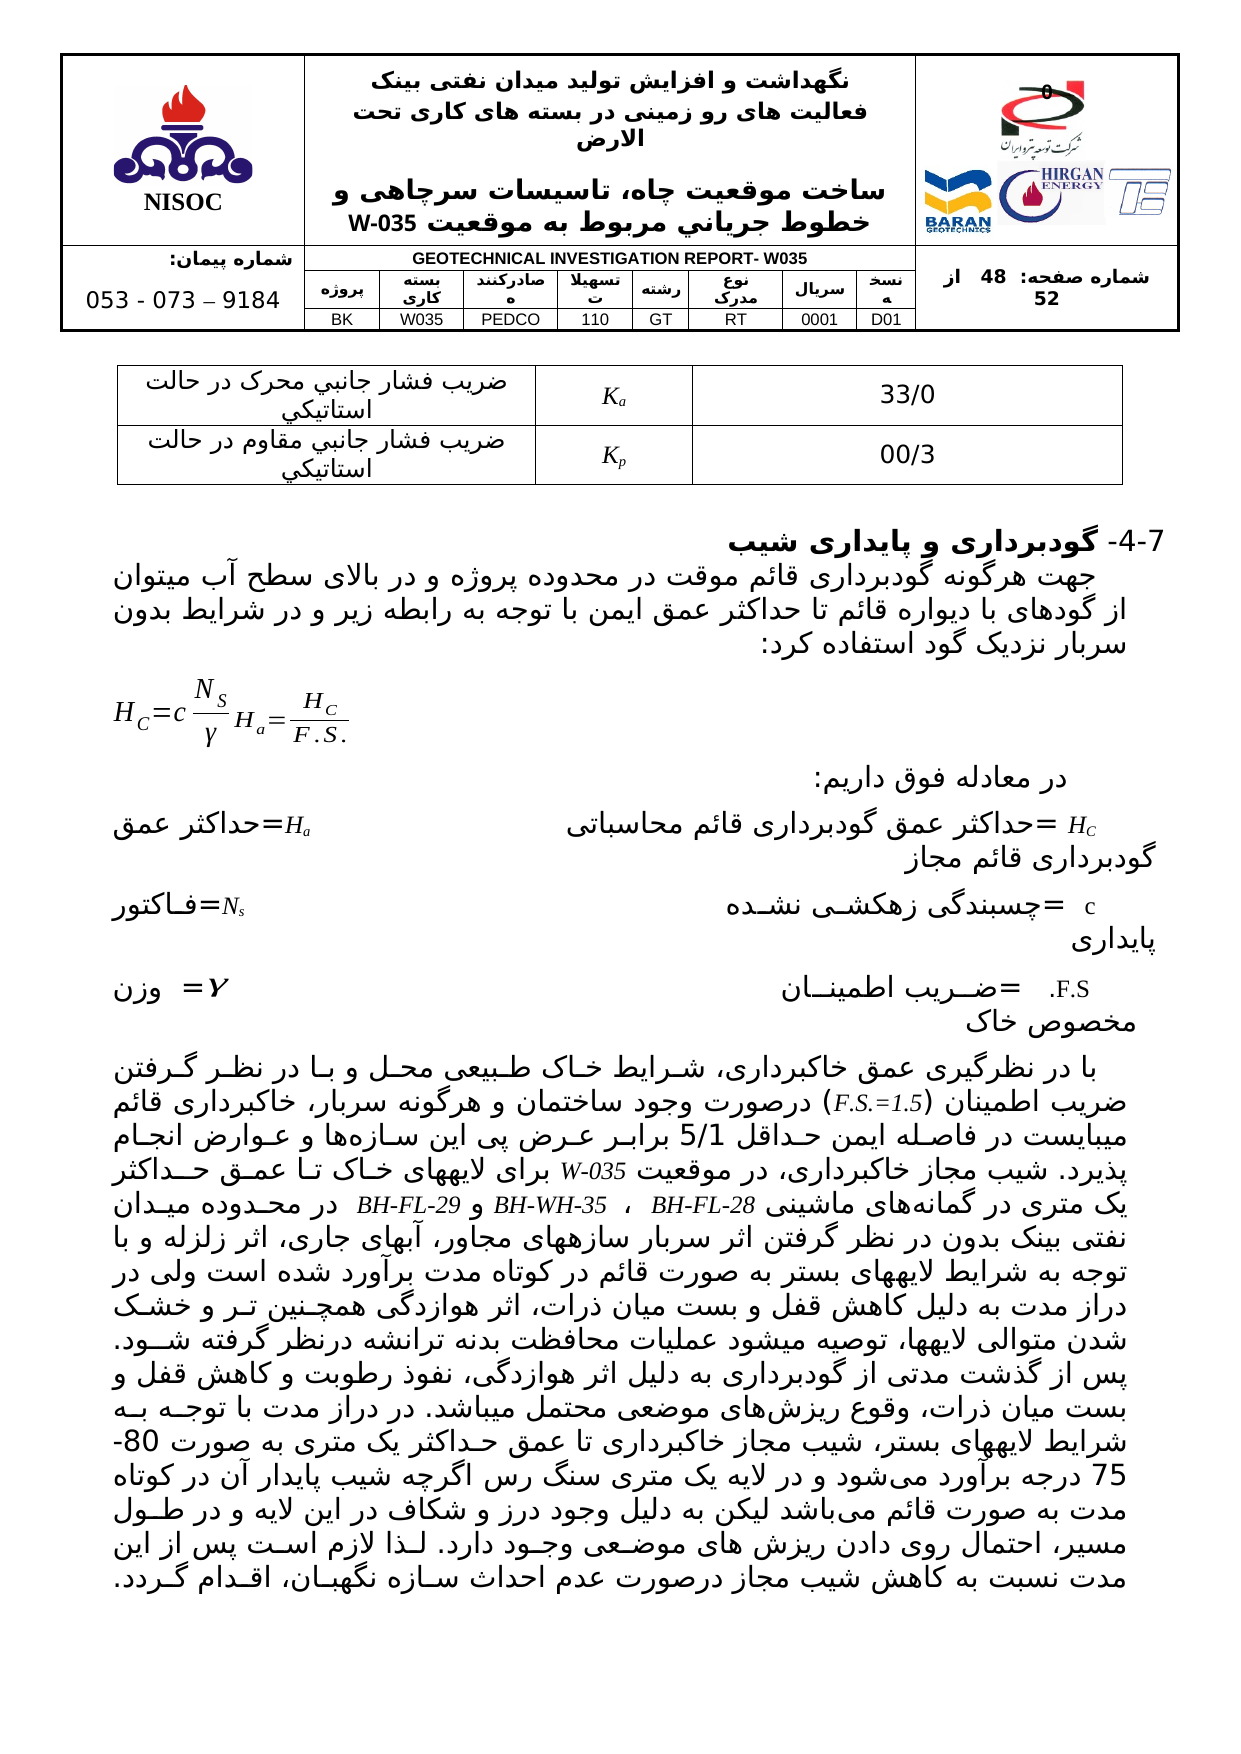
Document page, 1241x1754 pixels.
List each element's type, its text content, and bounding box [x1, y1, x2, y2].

picture [921, 165, 994, 237]
picture [113, 85, 253, 187]
table_cell ضريب فشار جانبي محرک در حالت استاتيکي [118, 366, 535, 424]
text F.S. =ضریب اطمینان = وزن مخصوص خاک [112, 967, 1137, 1038]
text c =چسبندگی زهکشی نشده Ns=فاکتور پایداری [112, 887, 1156, 955]
text در معادله فوق داریم: [112, 760, 1128, 794]
table_cell Kp [536, 426, 692, 484]
subtitle گودبرداری و پایداری شیب [112, 524, 1136, 558]
text HC =حداکثر عمق گودبرداری قائم محاسباتی Ha=حداکثر عمق گودبرداری قائم مجاز [112, 807, 1156, 874]
table_cell 00/3 [693, 426, 1122, 484]
table_cell ضريب فشار جانبي مقاوم در حالت استاتيکي [118, 426, 535, 484]
text جهت هرگونه گودبرداری قائم موقت در محدوده پروژه و در بالای سطح آب میتوان از گودهای با دیواره قائم تا حداکثر عمق ایمن با توجه به رابطه زیر و در شرایط بدون سربار نزدیک گود استفاده کرد: [112, 558, 1128, 660]
table_cell Ka [536, 366, 692, 424]
table_cell 33/0 [693, 366, 1122, 424]
picture [997, 80, 1106, 225]
